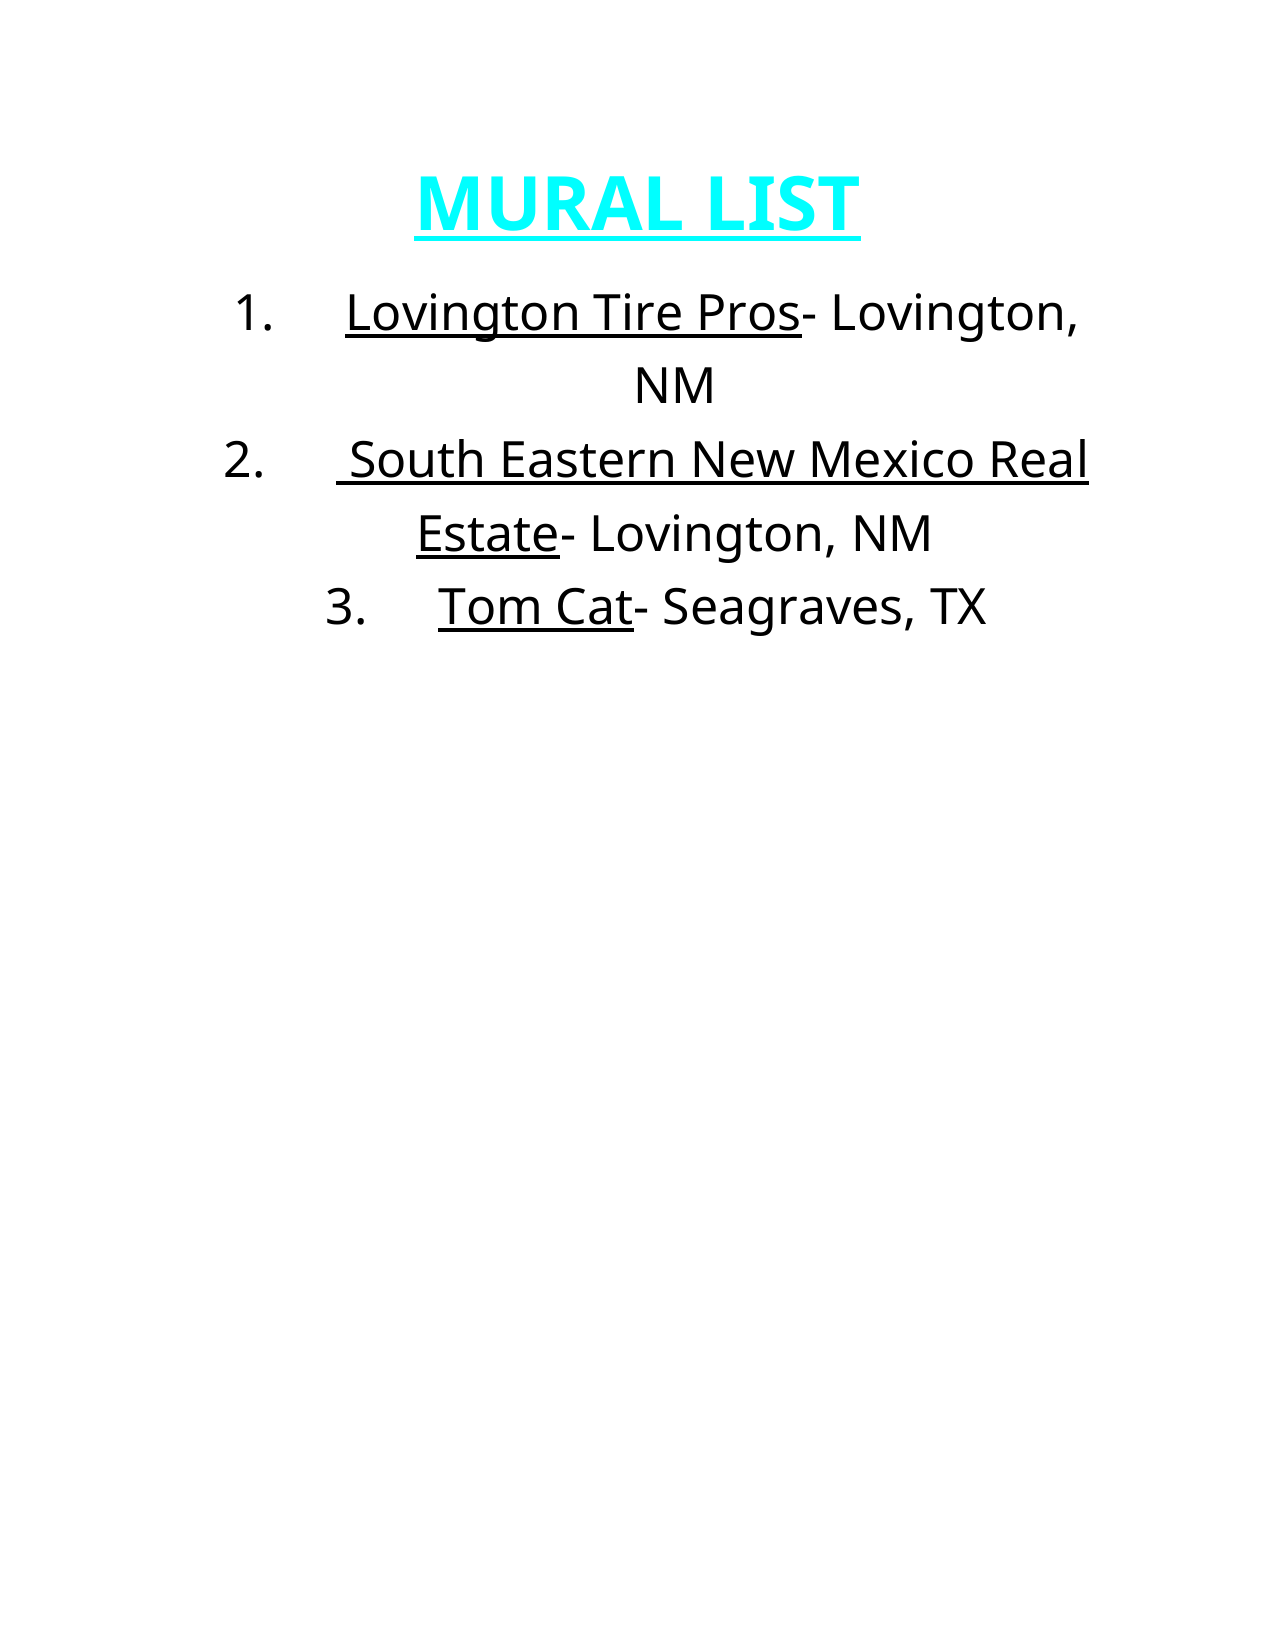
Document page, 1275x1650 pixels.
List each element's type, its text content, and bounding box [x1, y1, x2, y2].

list South Eastern New Mexico Real Estate- Lovington, NM [187, 424, 1125, 566]
text MURAL LIST [150, 150, 1125, 252]
list Tom Cat- Seagraves, TX [187, 571, 1125, 639]
list Lovington Tire Pros- Lovington, NM [187, 277, 1125, 419]
